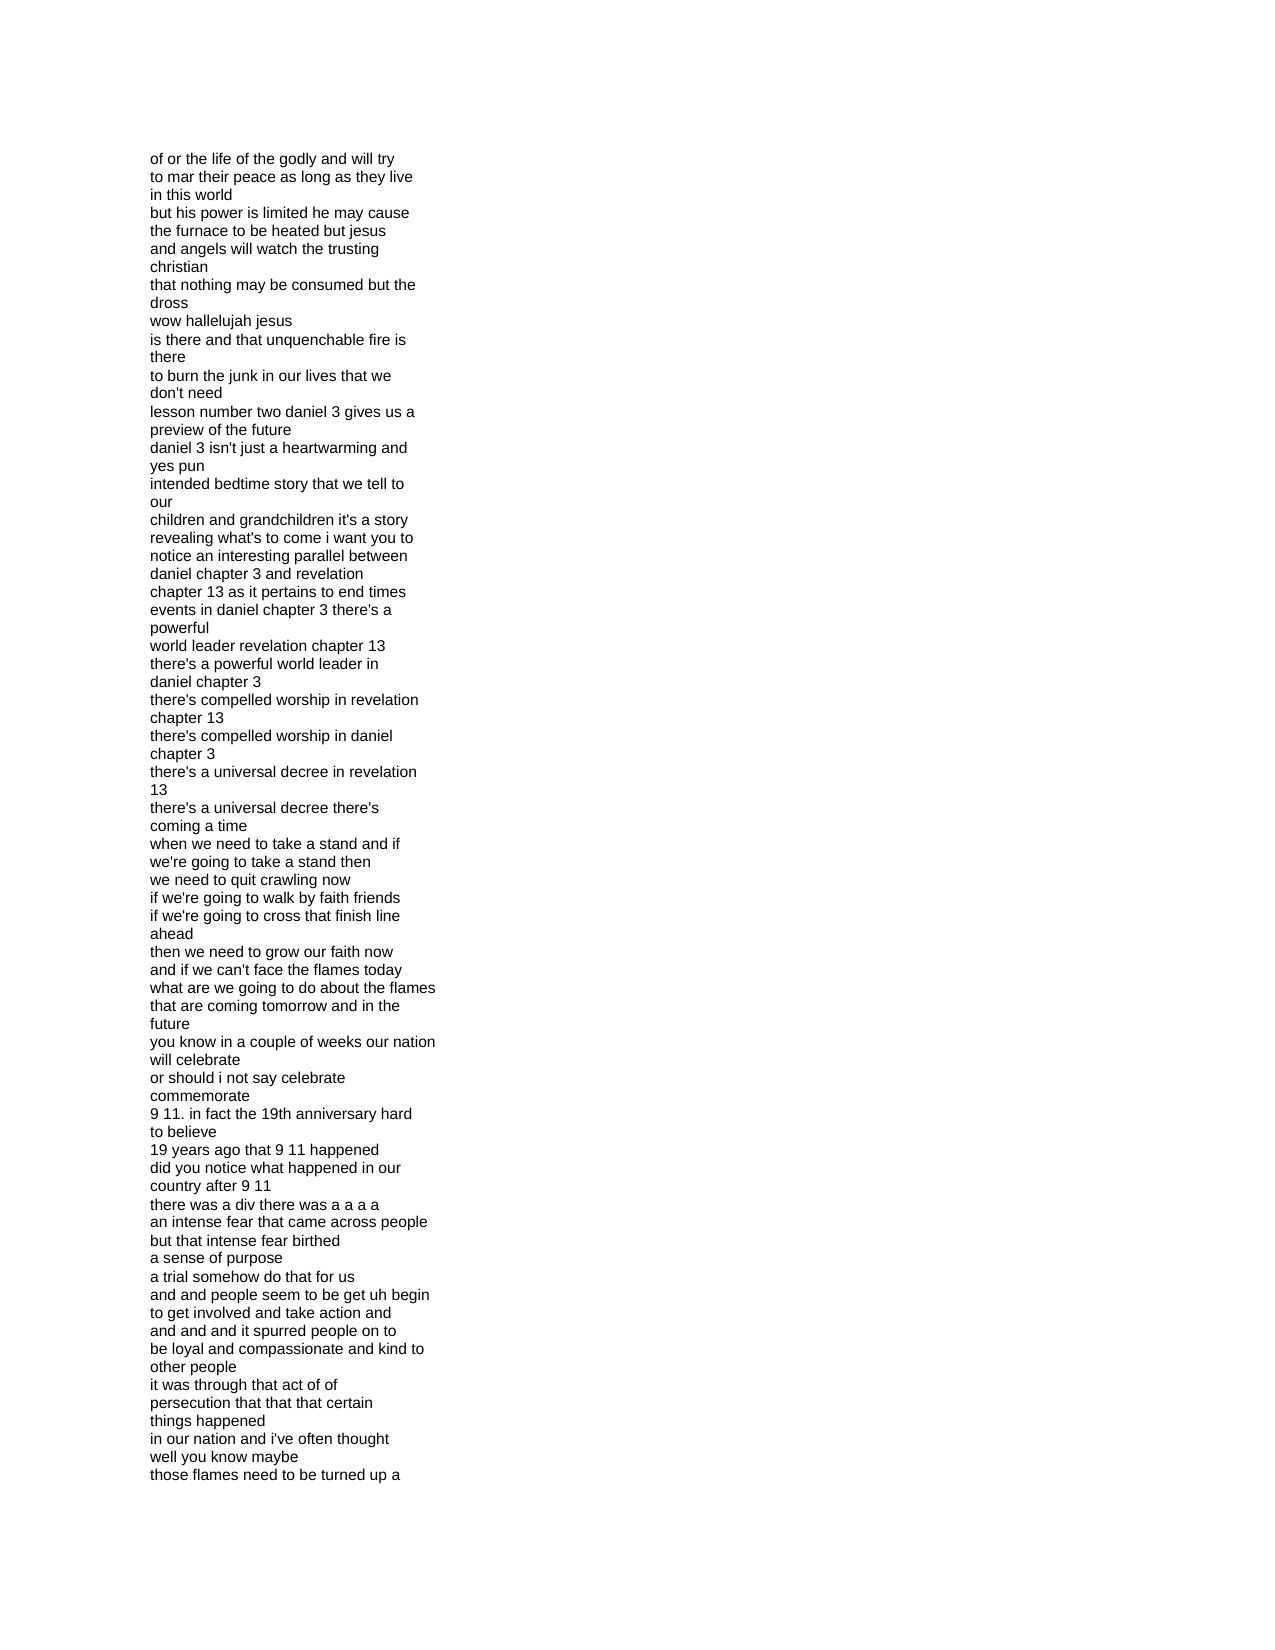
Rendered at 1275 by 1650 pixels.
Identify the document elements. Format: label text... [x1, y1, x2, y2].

text wow hallelujah jesus [150, 312, 1125, 330]
text to get involved and take action and [150, 1303, 1125, 1321]
text 19 years ago that 9 11 happened [150, 1141, 1125, 1159]
text yes pun [150, 456, 1125, 474]
text if we're going to cross that finish line [150, 907, 1125, 925]
text and and and it spurred people on to [150, 1321, 1125, 1339]
text to believe [150, 1123, 1125, 1141]
text but his power is limited he may cause [150, 204, 1125, 222]
text chapter 3 [150, 745, 1125, 763]
text don't need [150, 384, 1125, 402]
text notice an interesting parallel between [150, 546, 1125, 564]
text chapter 13 [150, 709, 1125, 727]
text commemorate [150, 1087, 1125, 1105]
text 9 11. in fact the 19th anniversary hard [150, 1105, 1125, 1123]
text in our nation and i've often thought [150, 1429, 1125, 1447]
text or should i not say celebrate [150, 1069, 1125, 1087]
text there's compelled worship in daniel [150, 727, 1125, 745]
text the furnace to be heated but jesus [150, 222, 1125, 240]
text there's a universal decree in revelation [150, 763, 1125, 781]
text of or the life of the godly and will try [150, 150, 1125, 168]
text lesson number two daniel 3 gives us a [150, 402, 1125, 420]
text daniel chapter 3 [150, 673, 1125, 691]
text dross [150, 294, 1125, 312]
text christian [150, 258, 1125, 276]
text that are coming tomorrow and in the [150, 997, 1125, 1015]
text did you notice what happened in our [150, 1159, 1125, 1177]
text you know in a couple of weeks our nation [150, 1033, 1125, 1051]
text daniel chapter 3 and revelation [150, 564, 1125, 582]
text world leader revelation chapter 13 [150, 637, 1125, 654]
text ahead [150, 925, 1125, 943]
text we need to quit crawling now [150, 871, 1125, 889]
text what are we going to do about the flames [150, 979, 1125, 997]
text events in daniel chapter 3 there's a [150, 601, 1125, 618]
text those flames need to be turned up a [150, 1466, 1125, 1483]
text coming a time [150, 817, 1125, 835]
text then we need to grow our faith now [150, 943, 1125, 961]
text but that intense fear birthed [150, 1231, 1125, 1249]
text to mar their peace as long as they live [150, 168, 1125, 186]
text future [150, 1015, 1125, 1033]
text our [150, 492, 1125, 510]
text it was through that act of of [150, 1375, 1125, 1393]
text be loyal and compassionate and kind to [150, 1339, 1125, 1357]
text country after 9 11 [150, 1177, 1125, 1195]
text things happened [150, 1411, 1125, 1429]
text will celebrate [150, 1051, 1125, 1069]
text and and people seem to be get uh begin [150, 1285, 1125, 1303]
text children and grandchildren it's a story [150, 510, 1125, 528]
text there's a powerful world leader in [150, 654, 1125, 673]
text we're going to take a stand then [150, 853, 1125, 871]
text persecution that that that certain [150, 1393, 1125, 1411]
text when we need to take a stand and if [150, 835, 1125, 853]
text other people [150, 1357, 1125, 1375]
text to burn the junk in our lives that we [150, 366, 1125, 384]
text an intense fear that came across people [150, 1213, 1125, 1231]
text there's a universal decree there's [150, 799, 1125, 817]
text there [150, 348, 1125, 366]
text well you know maybe [150, 1447, 1125, 1466]
text powerful [150, 618, 1125, 637]
text daniel 3 isn't just a heartwarming and [150, 438, 1125, 456]
text is there and that unquenchable fire is [150, 330, 1125, 348]
text 13 [150, 781, 1125, 799]
text chapter 13 as it pertains to end times [150, 582, 1125, 601]
text in this world [150, 186, 1125, 204]
text revealing what's to come i want you to [150, 528, 1125, 546]
text and angels will watch the trusting [150, 240, 1125, 258]
text that nothing may be consumed but the [150, 276, 1125, 294]
text there's compelled worship in revelation [150, 691, 1125, 709]
text and if we can't face the flames today [150, 961, 1125, 979]
text a trial somehow do that for us [150, 1267, 1125, 1285]
text if we're going to walk by faith friends [150, 889, 1125, 907]
text preview of the future [150, 420, 1125, 438]
text intended bedtime story that we tell to [150, 474, 1125, 492]
text a sense of purpose [150, 1249, 1125, 1267]
text there was a div there was a a a a [150, 1195, 1125, 1213]
